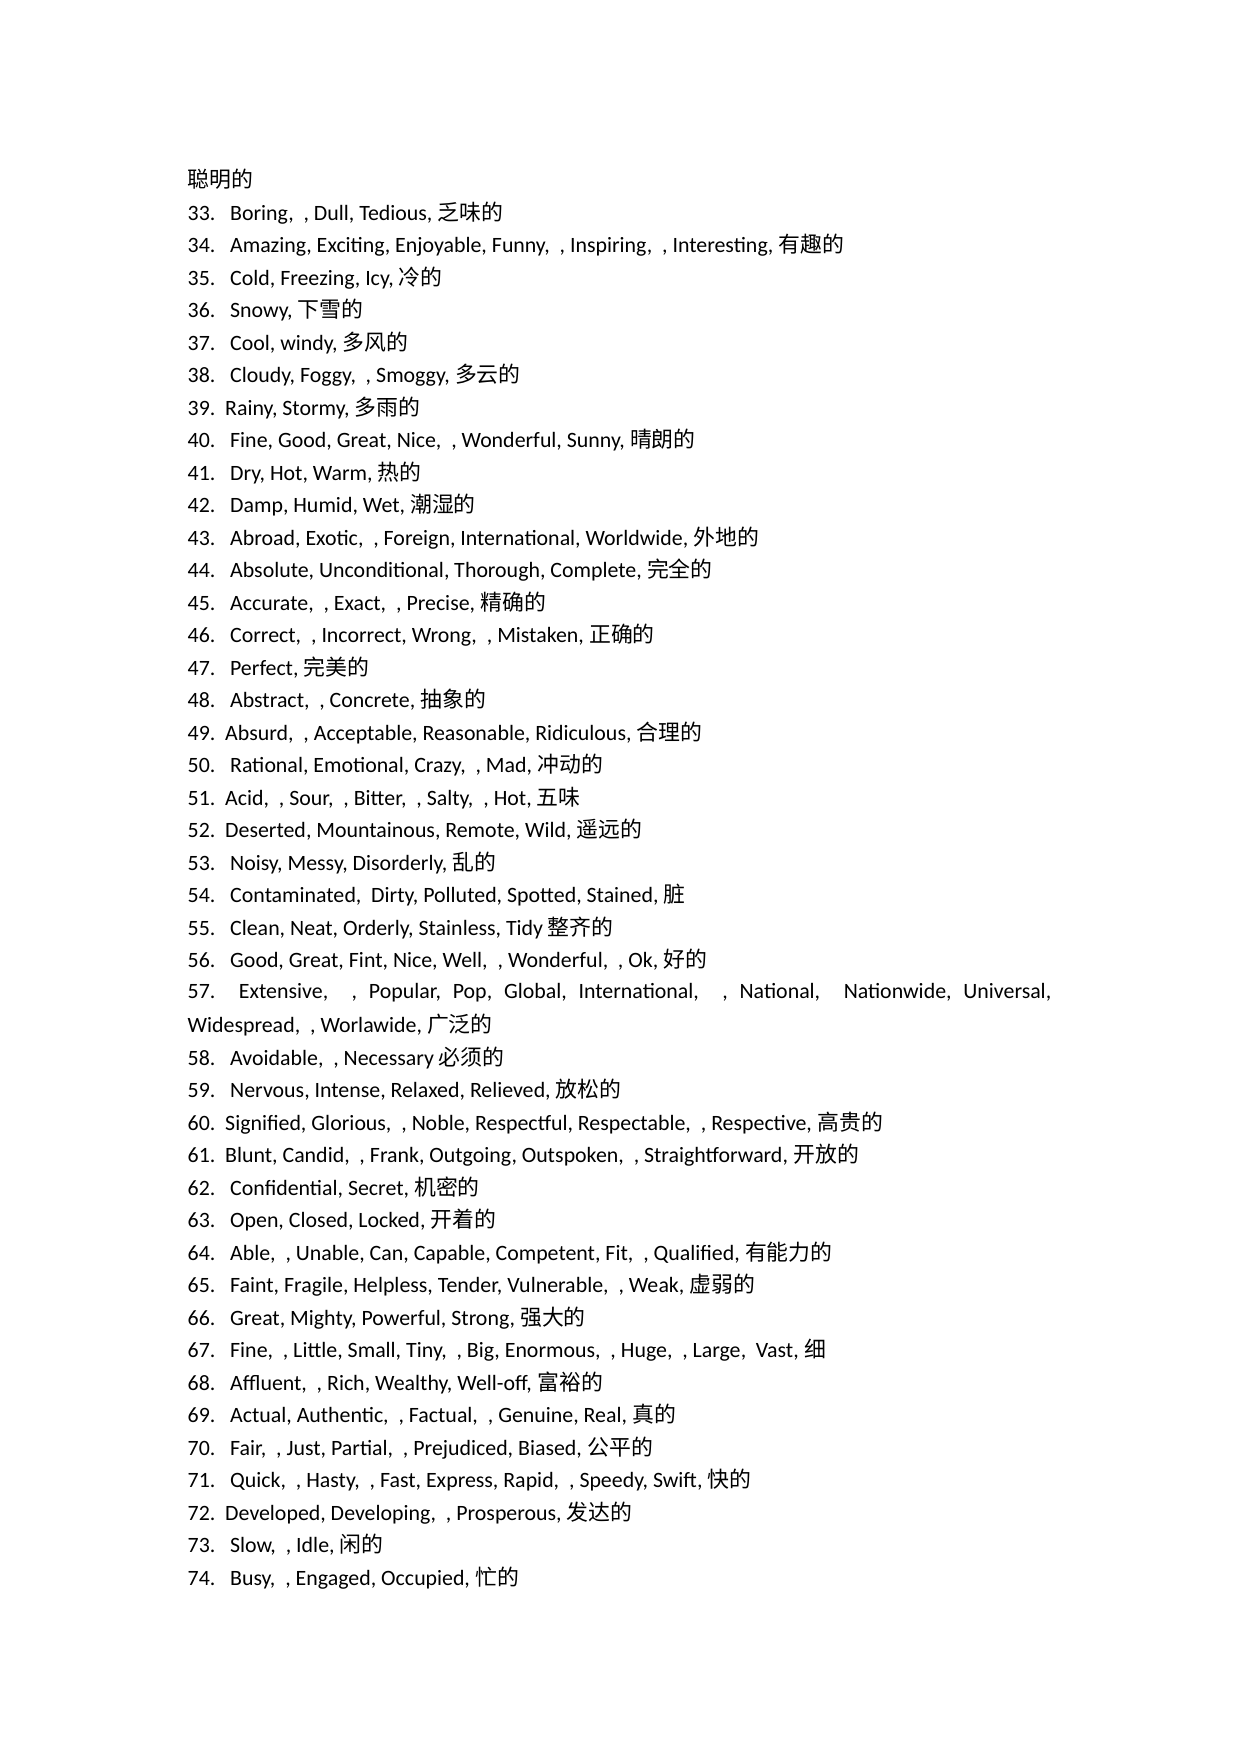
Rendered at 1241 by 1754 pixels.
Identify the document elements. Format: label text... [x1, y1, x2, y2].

text 66. Great, Mighty, Powerful, Strong, 强大的 [187, 1299, 1053, 1332]
text 70. Fair, , Just, Partial, , Prejudiced, Biased, 公平的 [187, 1429, 1053, 1462]
text 63. Open, Closed, Locked, 开着的 [187, 1202, 1053, 1234]
text 40. Fine, Good, Great, Nice, , Wonderful, Sunny, 晴朗的 [187, 422, 1053, 454]
text 53. Noisy, Messy, Disorderly, 乱的 [187, 844, 1053, 877]
text 33. Boring, , Dull, Tedious, 乏味的 [187, 194, 1053, 227]
text 55. Clean, Neat, Orderly, Stainless, Tidy整齐的 [187, 909, 1053, 942]
text 44. Absolute, Unconditional, Thorough, Complete, 完全的 [187, 552, 1053, 584]
text 56. Good, Great, Fint, Nice, Well, , Wonderful, , Ok, 好的 [187, 942, 1053, 974]
text 48. Abstract, , Concrete, 抽象的 [187, 682, 1053, 714]
text 59. Nervous, Intense, Relaxed, Relieved, 放松的 [187, 1072, 1053, 1104]
text 42. Damp, Humid, Wet, 潮湿的 [187, 487, 1053, 519]
text 74. Busy, , Engaged, Occupied, 忙的 [187, 1559, 1053, 1592]
text 46. Correct, , Incorrect, Wrong, , Mistaken, 正确的 [187, 617, 1053, 649]
text 41. Dry, Hot, Warm, 热的 [187, 454, 1053, 487]
text 58. Avoidable, , Necessary必须的 [187, 1039, 1053, 1072]
text 49. Absurd, , Acceptable, Reasonable, Ridiculous, 合理的 [187, 714, 1053, 747]
text 36. Snowy, 下雪的 [187, 292, 1053, 324]
text 43. Abroad, Exotic, , Foreign, International, Worldwide, 外地的 [187, 519, 1053, 552]
text 39. Rainy, Stormy, 多雨的 [187, 389, 1053, 422]
text 51. Acid, , Sour, , Bitter, , Salty, , Hot, 五味 [187, 779, 1053, 812]
text 54. Contaminated, Dirty, Polluted, Spotted, Stained, 脏 [187, 877, 1053, 909]
text 50. Rational, Emotional, Crazy, , Mad, 冲动的 [187, 747, 1053, 779]
text 45. Accurate, , Exact, , Precise, 精确的 [187, 584, 1053, 617]
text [187, 162, 1053, 194]
text 37. Cool, windy, 多风的 [187, 324, 1053, 357]
text 62. Confidential, Secret, 机密的 [187, 1169, 1053, 1202]
text 72. Developed, Developing, , Prosperous, 发达的 [187, 1494, 1053, 1527]
text 35. Cold, Freezing, Icy, 冷的 [187, 259, 1053, 292]
text 71. Quick, , Hasty, , Fast, Express, Rapid, , Speedy, Swift, 快的 [187, 1462, 1053, 1494]
text 67. Fine, , Little, Small, Tiny, , Big, Enormous, , Huge, , Large, Vast, 细 [187, 1332, 1053, 1364]
text 73. Slow, , Idle, 闲的 [187, 1527, 1053, 1559]
text 64. Able, , Unable, Can, Capable, Competent, Fit, , Qualified, 有能力的 [187, 1234, 1053, 1267]
text 69. Actual, Authentic, , Factual, , Genuine, Real, 真的 [187, 1397, 1053, 1429]
text 65. Faint, Fragile, Helpless, Tender, Vulnerable, , Weak, 虚弱的 [187, 1267, 1053, 1299]
text 38. Cloudy, Foggy, , Smoggy, 多云的 [187, 357, 1053, 389]
text 52. Deserted, Mountainous, Remote, Wild, 遥远的 [187, 812, 1053, 844]
text 57. Extensive, , Popular, Pop, Global, International, , National, Nationwide, Universal, Widespread, , Worlawide, 广泛的 [187, 974, 1053, 1039]
text 61. Blunt, Candid, , Frank, Outgoing, Outspoken, , Straightforward, 开放的 [187, 1137, 1053, 1169]
text 60. Signified, Glorious, , Noble, Respectful, Respectable, , Respective, 高贵的 [187, 1104, 1053, 1137]
text 68. Affluent, , Rich, Wealthy, Well-off, 富裕的 [187, 1364, 1053, 1397]
text 47. Perfect, 完美的 [187, 649, 1053, 682]
text 34. Amazing, Exciting, Enjoyable, Funny, , Inspiring, , Interesting, 有趣的 [187, 227, 1053, 259]
